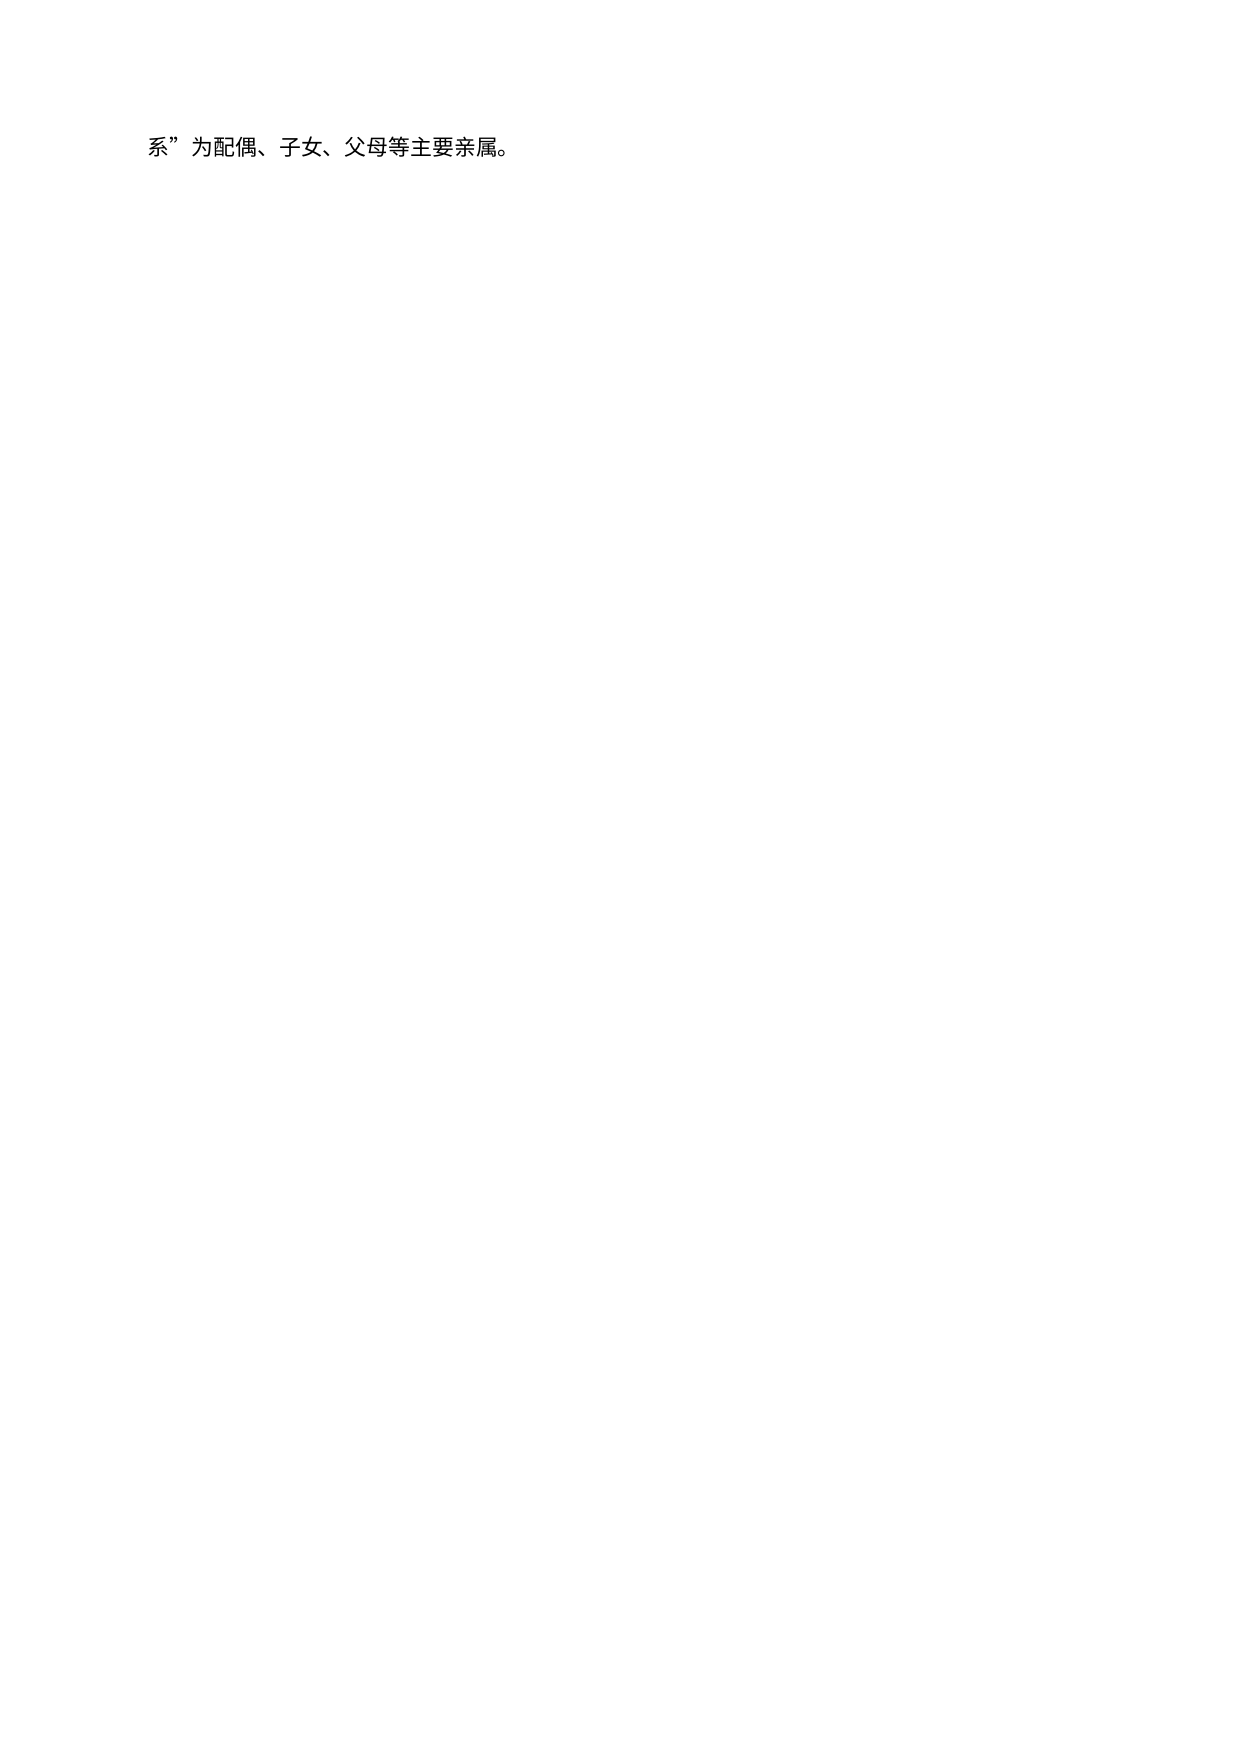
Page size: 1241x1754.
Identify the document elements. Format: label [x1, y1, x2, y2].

text [148, 129, 1092, 162]
